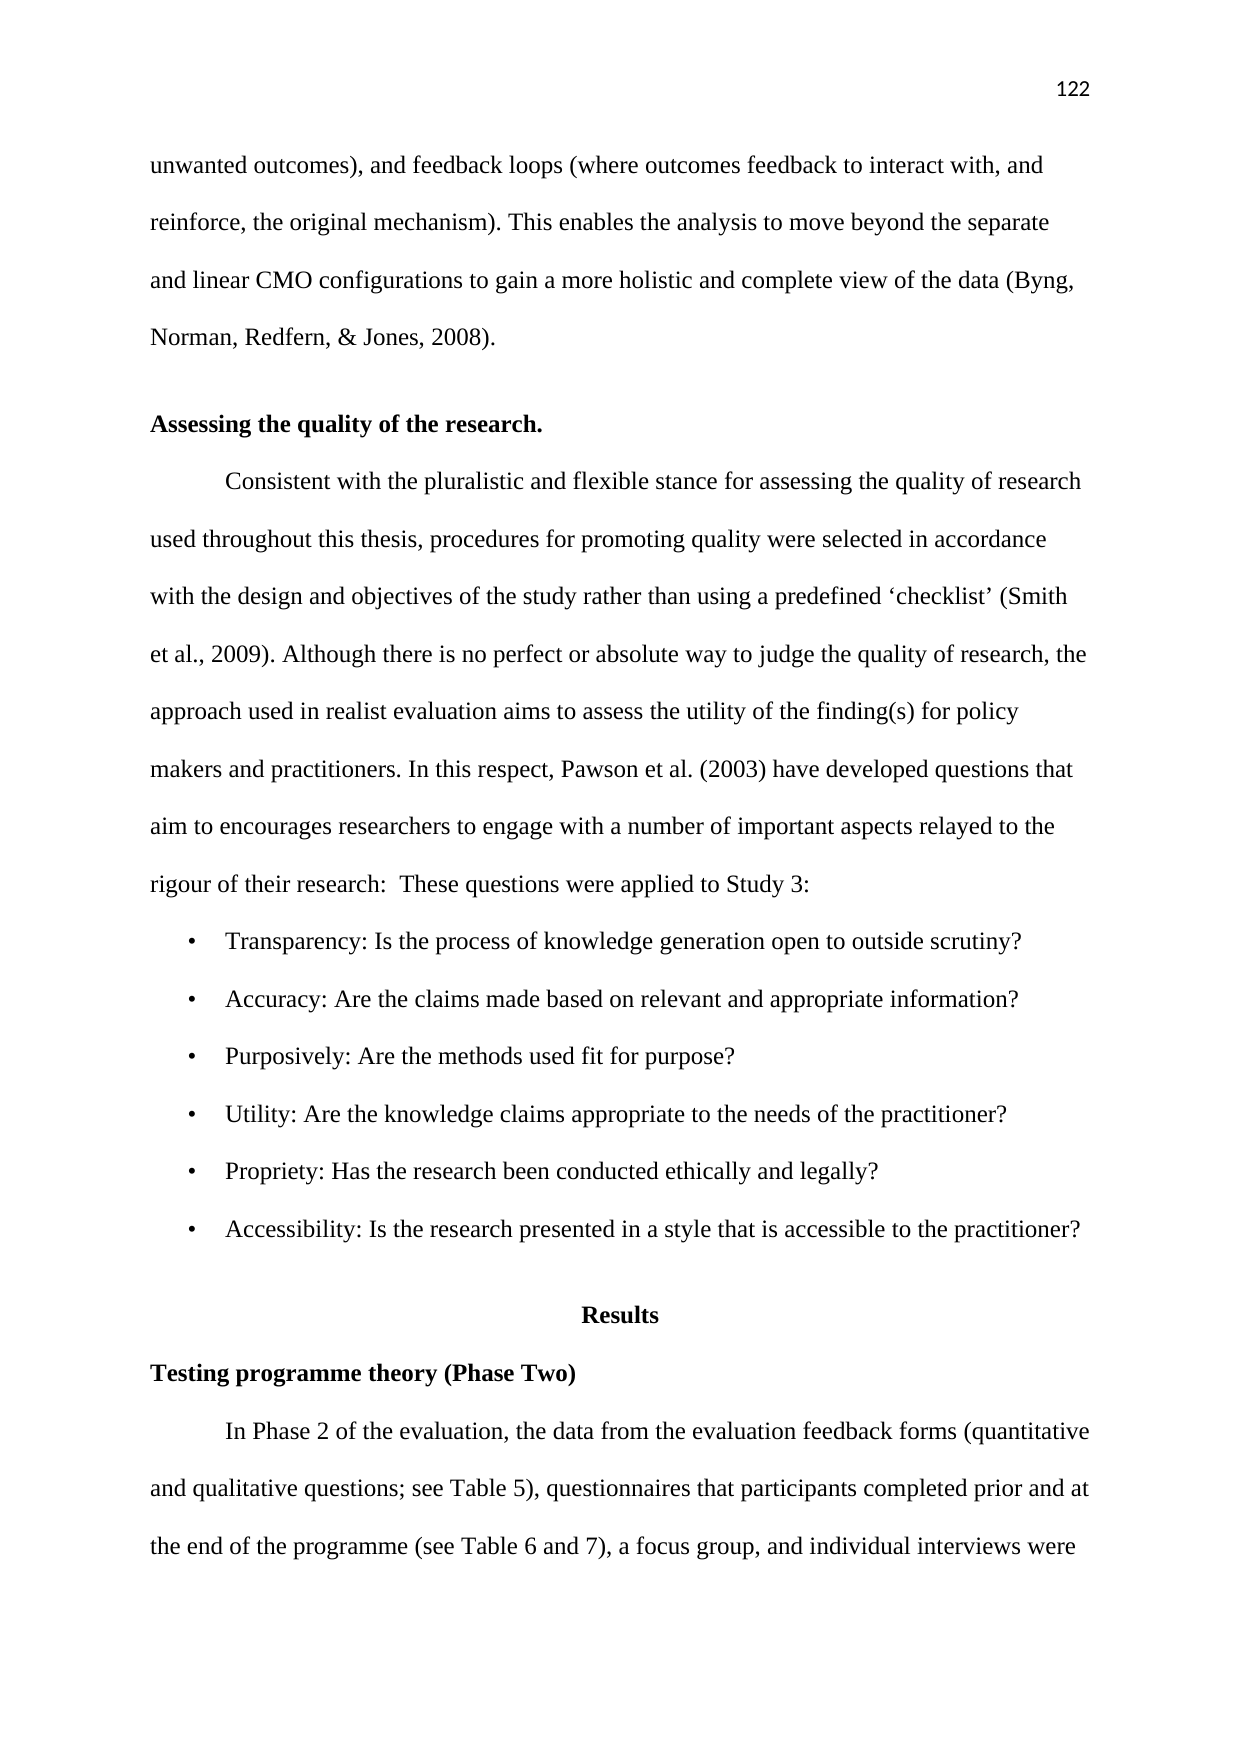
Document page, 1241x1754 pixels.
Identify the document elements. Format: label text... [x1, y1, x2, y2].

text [150, 1416, 1090, 1559]
list Transparency: Is the process of knowledge generation open to outside scrutiny? [187, 926, 1090, 955]
text Consistent with the pluralistic and flexible stance for assessing the quality of research used throughout this thesis, procedures for promoting quality were selected in accordance with the design and objectives of the study rather than using a predefined ‘checklist’ (Smith et al., 2009). Although there is no perfect or absolute way to judge the quality of research, the approach used in realist evaluation aims to assess the utility of the finding(s) for policy makers and practitioners. In this respect, Pawson et al. (2003) have developed questions that aim to encourages researchers to engage with a number of important aspects relayed to the rigour of their research: These questions were applied to Study 3: [150, 466, 1090, 897]
list Utility: Are the knowledge claims appropriate to the needs of the practitioner? [187, 1099, 1090, 1127]
text Testing programme theory (Phase Two) [150, 1358, 1090, 1387]
list Accuracy: Are the claims made based on relevant and appropriate information? [187, 984, 1090, 1012]
text Assessing the quality of the research. [150, 409, 1090, 437]
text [150, 150, 1090, 351]
list Purposively: Are the methods used fit for purpose? [187, 1041, 1090, 1070]
subtitle Results [150, 1300, 1090, 1329]
list Propriety: Has the research been conducted ethically and legally? [187, 1156, 1090, 1185]
list Accessibility: Is the research presented in a style that is accessible to the practitioner? [187, 1214, 1090, 1242]
